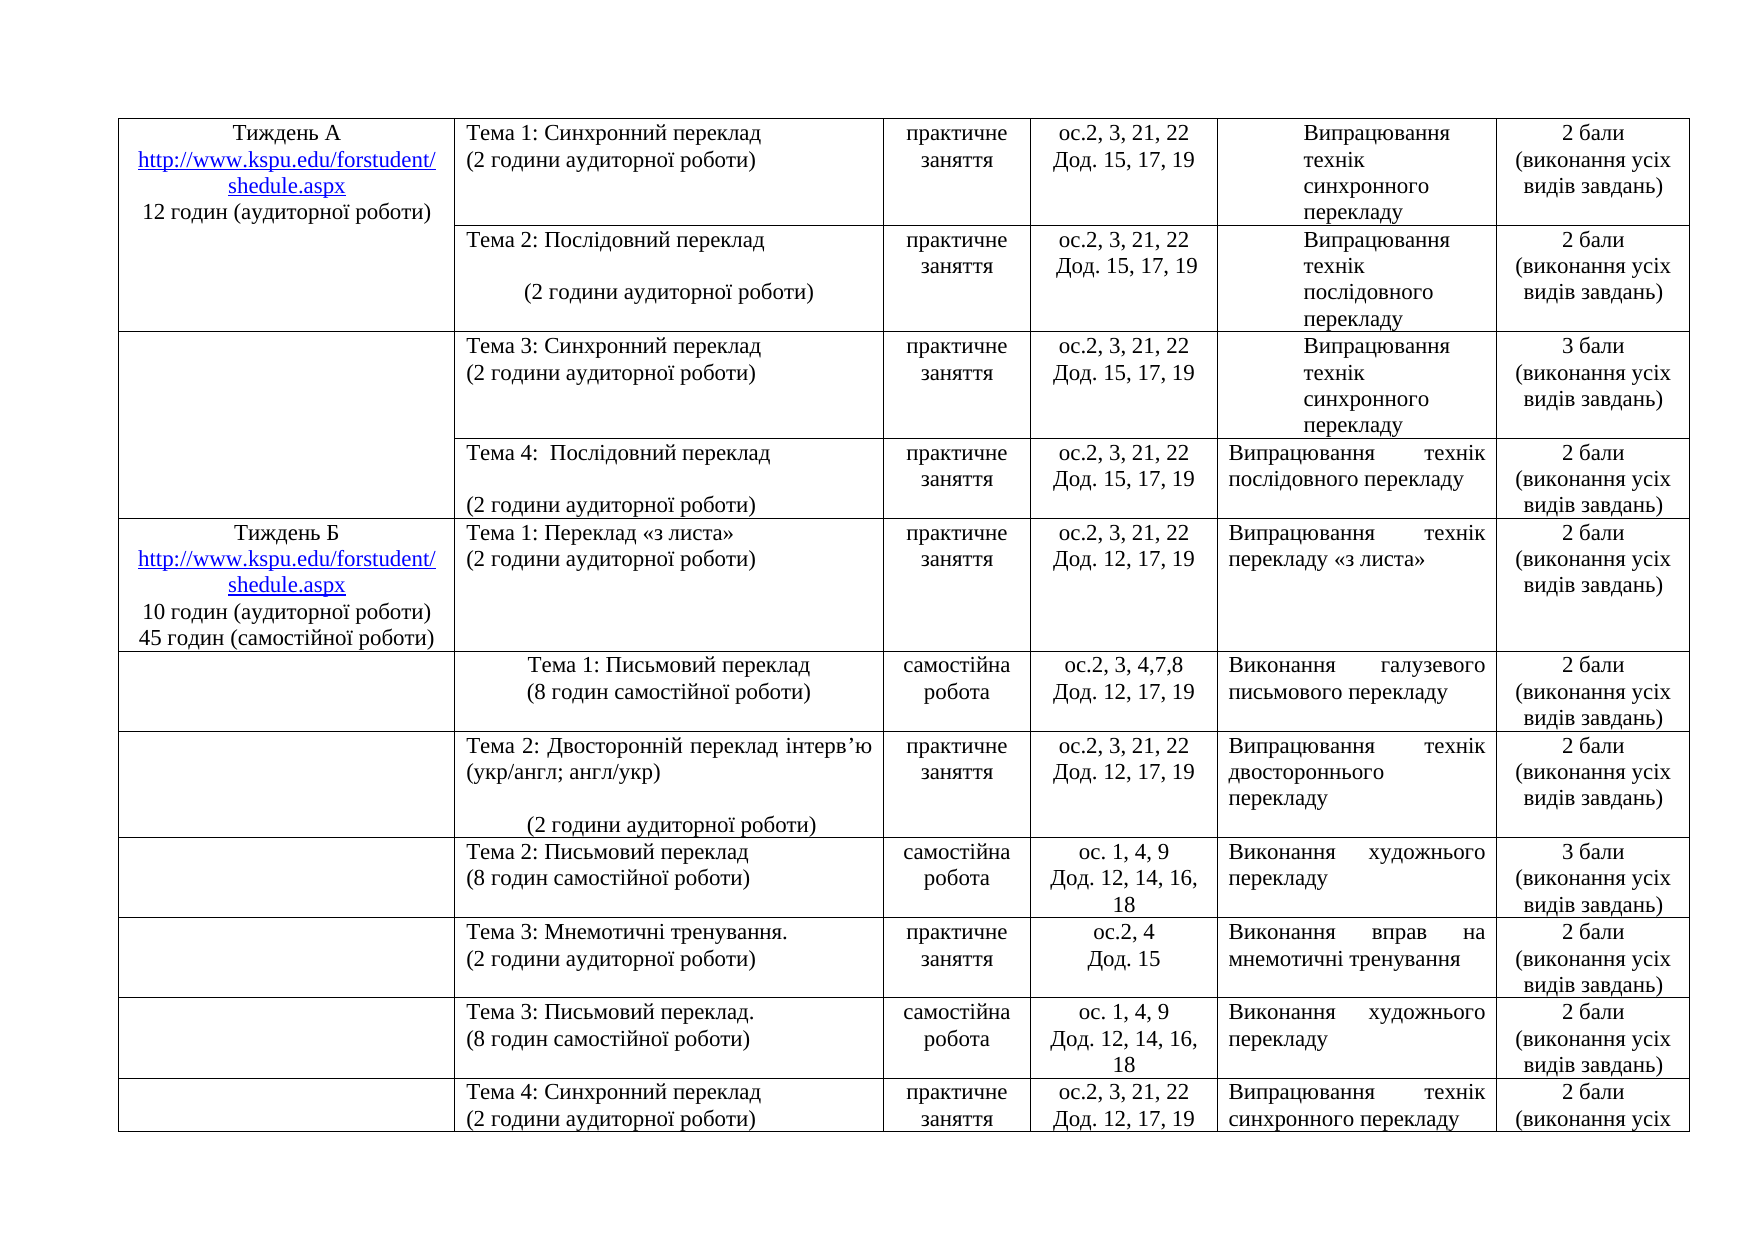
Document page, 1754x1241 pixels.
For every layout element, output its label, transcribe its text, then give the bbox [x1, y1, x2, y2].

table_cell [455, 1079, 883, 1131]
table_cell ос.2, 3, 21, 22 Дод. 15, 17, 19 [1031, 332, 1217, 438]
table_cell [119, 998, 454, 1077]
table_cell ос.2, 3, 21, 22 Дод. 15, 17, 19 [1031, 226, 1217, 331]
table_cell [1218, 1079, 1496, 1131]
table_cell [119, 918, 454, 997]
table_cell [119, 1079, 454, 1131]
table_cell Тема 3: Синхронний переклад (2 години аудиторної роботи) [455, 332, 883, 438]
table_cell Тема 4: Послідовний переклад (2 години аудиторної роботи) [455, 439, 883, 518]
table_cell ос.2, 3, 21, 22 Дод. 12, 17, 19 [1031, 519, 1217, 651]
table_cell Випрацювання технік послідовного перекладу [1218, 439, 1496, 518]
table_cell Тема 2: Письмовий переклад (8 годин самостійної роботи) [455, 838, 883, 917]
table_cell Виконання вправ на мнемотичні тренування [1218, 918, 1496, 997]
table_cell практичне заняття [884, 918, 1030, 997]
table_cell 2 бали (виконання усіх видів завдань) [1497, 119, 1689, 225]
table_cell самостійна робота [884, 652, 1030, 731]
table_cell Випрацювання технік синхронного перекладу [1218, 332, 1496, 438]
table_cell Випрацювання технік перекладу «з листа» [1218, 519, 1496, 651]
table_cell [119, 652, 454, 731]
table_cell практичне заняття [884, 332, 1030, 438]
table_cell практичне заняття [884, 439, 1030, 518]
table_cell ос. 1, 4, 9 Дод. 12, 14, 16, 18 [1031, 838, 1217, 917]
table_cell 2 бали (виконання усіх видів завдань) [1497, 998, 1689, 1077]
table_cell ос. 1, 4, 9 Дод. 12, 14, 16, 18 [1031, 998, 1217, 1077]
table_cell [1031, 1079, 1217, 1131]
table_cell Тема 1: Переклад «з листа» (2 години аудиторної роботи) [455, 519, 883, 651]
table_cell ос.2, 4 Дод. 15 [1031, 918, 1217, 997]
table_cell Випрацювання технік двостороннього перекладу [1218, 732, 1496, 837]
table_cell Виконання художнього перекладу [1218, 998, 1496, 1077]
table_cell практичне заняття [884, 226, 1030, 331]
table_cell 2 бали (виконання усіх видів завдань) [1497, 226, 1689, 331]
table_cell ос.2, 3, 21, 22 Дод. 15, 17, 19 [1031, 119, 1217, 225]
table_cell Тема 1: Синхронний переклад (2 години аудиторної роботи) [455, 119, 883, 225]
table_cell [1497, 1079, 1689, 1131]
table_cell ос.2, 3, 21, 22 Дод. 15, 17, 19 [1031, 439, 1217, 518]
table_cell Тиждень А http://www.kspu.edu/forstudent/shedule.aspx 12 годин (аудиторної роботи) [119, 119, 454, 331]
table_cell Тема 1: Письмовий переклад (8 годин самостійної роботи) [455, 652, 883, 731]
table_cell Тема 2: Послідовний переклад (2 години аудиторної роботи) [455, 226, 883, 331]
table_cell Виконання галузевого письмового перекладу [1218, 652, 1496, 731]
table_cell самостійна робота [884, 998, 1030, 1077]
table_cell самостійна робота [884, 838, 1030, 917]
table_cell 2 бали (виконання усіх видів завдань) [1497, 652, 1689, 731]
table_cell Тема 2: Двосторонній переклад інтерв’ю (укр/англ; англ/укр) (2 години аудиторної роботи) [455, 732, 883, 837]
table_cell [119, 838, 454, 917]
table_cell ос.2, 3, 4,7,8 Дод. 12, 17, 19 [1031, 652, 1217, 731]
table_cell Тема 3: Мнемотичні тренування. (2 години аудиторної роботи) [455, 918, 883, 997]
table_cell 2 бали (виконання усіх видів завдань) [1497, 732, 1689, 837]
table_cell практичне заняття [884, 732, 1030, 837]
table_cell практичне заняття [884, 1079, 1030, 1131]
table_cell Випрацювання технік послідовного перекладу [1218, 226, 1496, 331]
table_cell Випрацювання технік синхронного перекладу [1218, 119, 1496, 225]
table_cell ос.2, 3, 21, 22 Дод. 12, 17, 19 [1031, 732, 1217, 837]
table_cell 3 бали (виконання усіх видів завдань) [1497, 332, 1689, 438]
table_cell практичне заняття [884, 119, 1030, 225]
table_cell Тиждень Б http://www.kspu.edu/forstudent/shedule.aspx 10 годин (аудиторної роботи) 45 годин (самостійної роботи) [119, 519, 454, 651]
table_cell практичне заняття [884, 519, 1030, 651]
table_cell 3 бали (виконання усіх видів завдань) [1497, 838, 1689, 917]
table_cell 2 бали (виконання усіх видів завдань) [1497, 439, 1689, 518]
table_cell [119, 332, 454, 518]
table_cell Тема 3: Письмовий переклад. (8 годин самостійної роботи) [455, 998, 883, 1077]
table_cell 2 бали (виконання усіх видів завдань) [1497, 918, 1689, 997]
table_cell [119, 732, 454, 837]
table_cell Виконання художнього перекладу [1218, 838, 1496, 917]
table_cell 2 бали (виконання усіх видів завдань) [1497, 519, 1689, 651]
